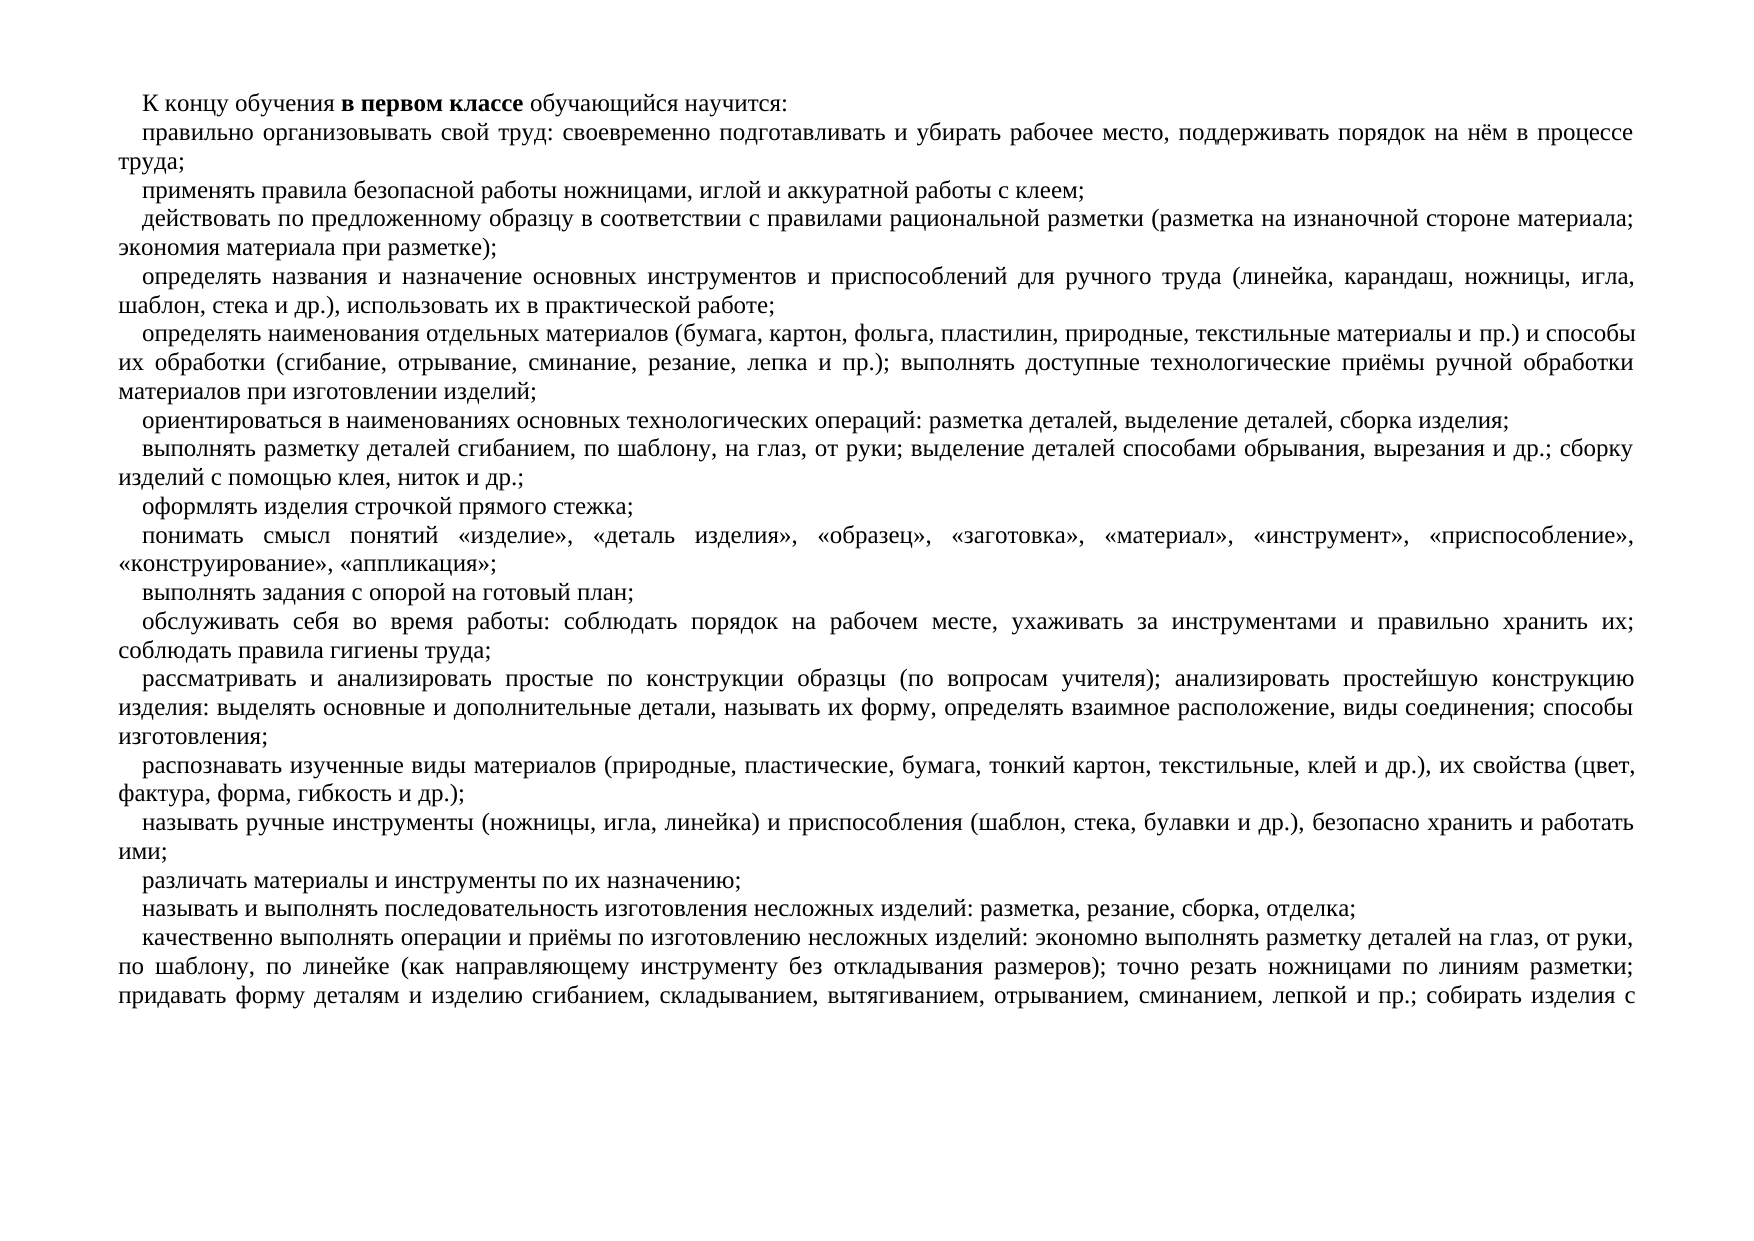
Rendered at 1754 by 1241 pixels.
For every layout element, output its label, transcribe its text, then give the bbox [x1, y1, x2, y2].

text выполнять разметку деталей сгибанием, по шаблону, на глаз, от руки; выделение деталей способами обрывания, вырезания и др.; сборку изделий с помощью клея, ниток и др.; [118, 433, 1636, 491]
text понимать смысл понятий «изделие», «деталь изделия», «образец», «заготовка», «материал», «инструмент», «приспособление», «конструирование», «аппликация»; [118, 520, 1636, 577]
text определять наименования отдельных материалов (бумага, картон, фольга, пластилин, природные, текстильные материалы и пр.) и способы их обработки (сгибание, отрывание, сминание, резание, лепка и пр.); выполнять доступные технологические приёмы ручной обработки материалов при изготовлении изделий; [118, 318, 1636, 405]
text различать материалы и инструменты по их назначению; [118, 865, 1636, 893]
text действовать по предложенному образцу в соответствии с правилами рациональной разметки (разметка на изнаночной стороне материала; экономия материала при разметке); [118, 203, 1636, 261]
text ориентироваться в наименованиях основных технологических операций: разметка деталей, выделение деталей, сборка изделия; [118, 405, 1636, 433]
text называть ручные инструменты (ножницы, игла, линейка) и приспособления (шаблон, стека, булавки и др.), безопасно хранить и работать ими; [118, 807, 1636, 865]
text К концу обучения в первом классе обучающийся научится: [118, 88, 1636, 117]
text называть и выполнять последовательность изготовления несложных изделий: разметка, резание, сборка, отделка; [118, 893, 1636, 922]
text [118, 922, 1636, 1008]
text правильно организовывать свой труд: своевременно подготавливать и убирать рабочее место, поддерживать порядок на нём в процессе труда; [118, 117, 1636, 175]
text оформлять изделия строчкой прямого стежка; [118, 491, 1636, 520]
text применять правила безопасной работы ножницами, иглой и аккуратной работы с клеем; [118, 175, 1636, 203]
text распознавать изученные виды материалов (природные, пластические, бумага, тонкий картон, текстильные, клей и др.), их свойства (цвет, фактура, форма, гибкость и др.); [118, 750, 1636, 807]
text выполнять задания с опорой на готовый план; [118, 577, 1636, 606]
text определять названия и назначение основных инструментов и приспособлений для ручного труда (линейка, карандаш, ножницы, игла, шаблон, стека и др.), использовать их в практической работе; [118, 261, 1636, 318]
text рассматривать и анализировать простые по конструкции образцы (по вопросам учителя); анализировать простейшую конструкцию изделия: выделять основные и дополнительные детали, называть их форму, определять взаимное расположение, виды соединения; способы изготовления; [118, 663, 1636, 750]
text обслуживать себя во время работы: соблюдать порядок на рабочем месте, ухаживать за инструментами и правильно хранить их; соблюдать правила гигиены труда; [118, 606, 1636, 663]
